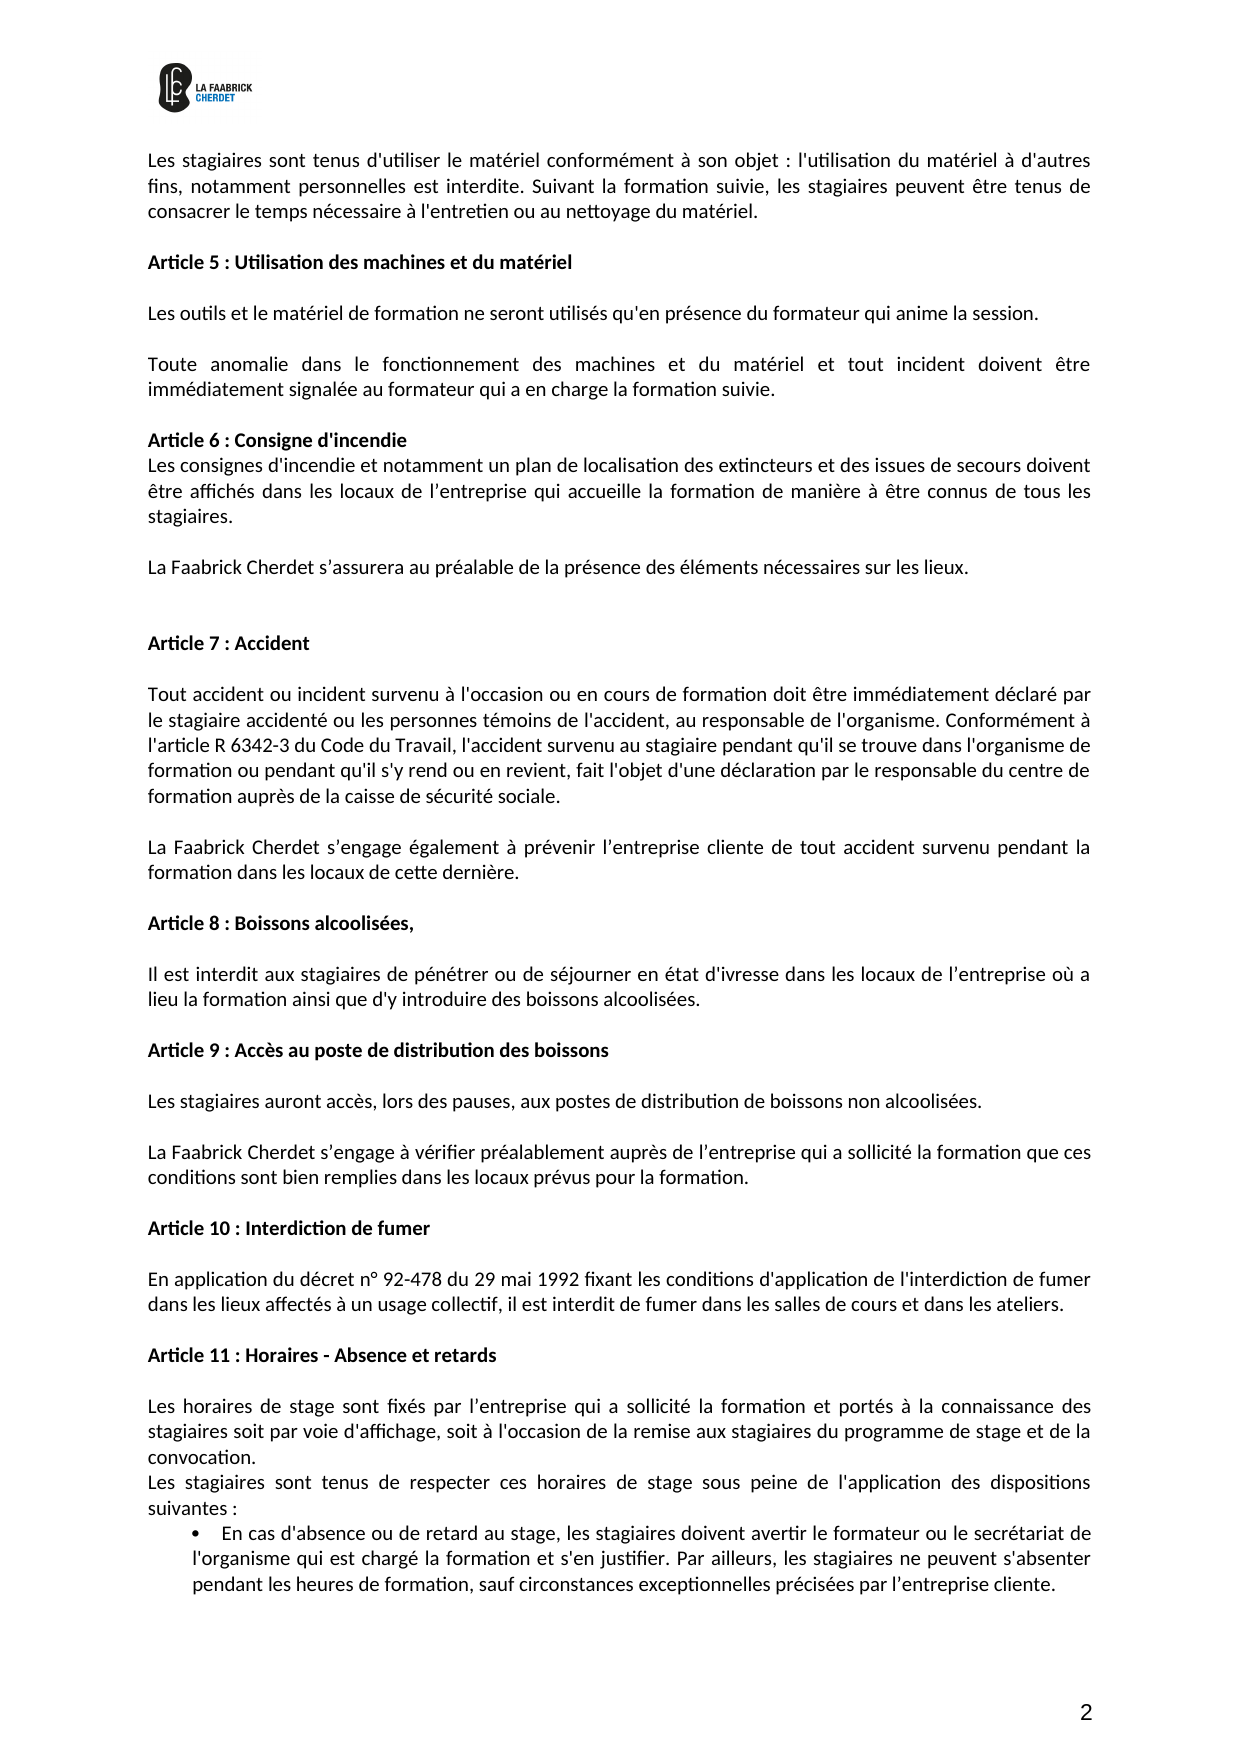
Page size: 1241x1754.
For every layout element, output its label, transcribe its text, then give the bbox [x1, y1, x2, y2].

text Toute anomalie dans le fonctionnement des machines et du matériel et tout incident doivent être immédiatement signalée au formateur qui a en charge la formation suivie. [148, 351, 1093, 402]
text La Faabrick Cherdet s’engage également à prévenir l’entreprise cliente de tout accident survenu pendant la formation dans les locaux de cette dernière. [148, 834, 1093, 885]
text Article 7 : Accident [148, 631, 1093, 656]
picture [147, 51, 263, 124]
text Article 8 : Boissons alcoolisées, [148, 910, 1093, 936]
text Les outils et le matériel de formation ne seront utilisés qu'en présence du formateur qui anime la session. [148, 300, 1093, 326]
list En cas d'absence ou de retard au stage, les stagiaires doivent avertir le formateur ou le secrétariat de l'organisme qui est chargé la formation et s'en justifier. Par ailleurs, les stagiaires ne peuvent s'absenter pendant les heures de formation, sauf circonstances exceptionnelles précisées par l’entreprise cliente. [192, 1520, 1093, 1596]
text Les stagiaires auront accès, lors des pauses, aux postes de distribution de boissons non alcoolisées. [148, 1088, 1093, 1113]
text Article 6 : Consigne d'incendie [148, 427, 1093, 453]
text Les stagiaires sont tenus d'utiliser le matériel conformément à son objet : l'utilisation du matériel à d'autres fins, notamment personnelles est interdite. Suivant la formation suivie, les stagiaires peuvent être tenus de consacrer le temps nécessaire à l'entretien ou au nettoyage du matériel. [148, 148, 1093, 224]
text Article 11 : Horaires - Absence et retards [148, 1342, 1093, 1368]
text Les stagiaires sont tenus de respecter ces horaires de stage sous peine de l'application des dispositions suivantes : [148, 1469, 1093, 1520]
text Les horaires de stage sont fixés par l’entreprise qui a sollicité la formation et portés à la connaissance des stagiaires soit par voie d'affichage, soit à l'occasion de la remise aux stagiaires du programme de stage et de la convocation. [148, 1393, 1093, 1469]
text Article 5 : Utilisation des machines et du matériel [148, 249, 1093, 275]
text En application du décret n° 92-478 du 29 mai 1992 fixant les conditions d'application de l'interdiction de fumer dans les lieux affectés à un usage collectif, il est interdit de fumer dans les salles de cours et dans les ateliers. [148, 1266, 1093, 1317]
text Les consignes d'incendie et notamment un plan de localisation des extincteurs et des issues de secours doivent être affichés dans les locaux de l’entreprise qui accueille la formation de manière à être connus de tous les stagiaires. [148, 453, 1093, 529]
text Article 10 : Interdiction de fumer [148, 1215, 1093, 1241]
text Il est interdit aux stagiaires de pénétrer ou de séjourner en état d'ivresse dans les locaux de l’entreprise où a lieu la formation ainsi que d'y introduire des boissons alcoolisées. [148, 961, 1093, 1012]
text Tout accident ou incident survenu à l'occasion ou en cours de formation doit être immédiatement déclaré par le stagiaire accidenté ou les personnes témoins de l'accident, au responsable de l'organisme. Conformément à l'article R 6342-3 du Code du Travail, l'accident survenu au stagiaire pendant qu'il se trouve dans l'organisme de formation ou pendant qu'il s'y rend ou en revient, fait l'objet d'une déclaration par le responsable du centre de formation auprès de la caisse de sécurité sociale. [148, 681, 1093, 808]
text La Faabrick Cherdet s’engage à vérifier préalablement auprès de l’entreprise qui a sollicité la formation que ces conditions sont bien remplies dans les locaux prévus pour la formation. [148, 1139, 1093, 1190]
text La Faabrick Cherdet s’assurera au préalable de la présence des éléments nécessaires sur les lieux. [148, 554, 1093, 580]
text Article 9 : Accès au poste de distribution des boissons [148, 1037, 1093, 1063]
